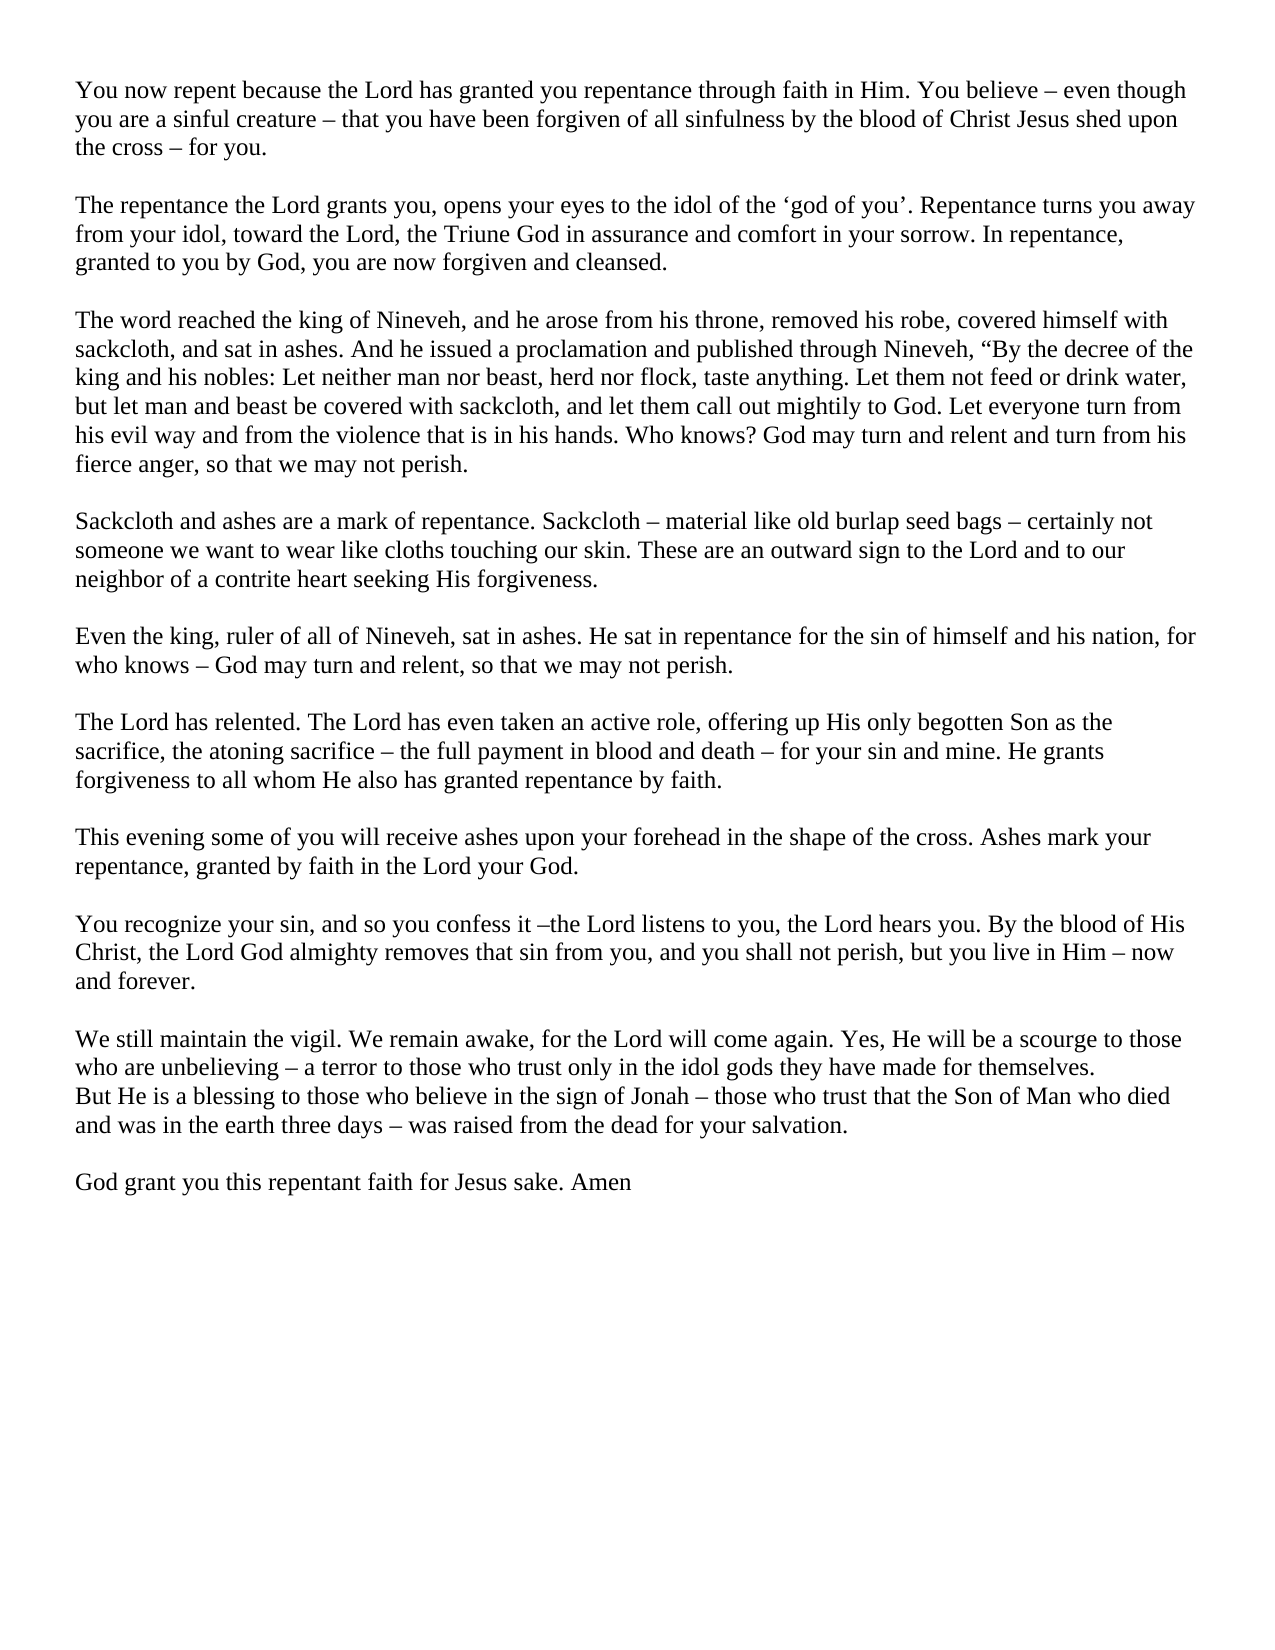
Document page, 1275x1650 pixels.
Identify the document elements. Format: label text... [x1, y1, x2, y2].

text We still maintain the vigil. We remain awake, for the Lord will come again. Yes, He will be a scourge to those who are unbelieving – a terror to those who trust only in the idol gods they have made for themselves. [75, 1024, 1200, 1081]
text God grant you this repentant faith for Jesus sake. Amen [75, 1167, 1200, 1196]
text Even the king, ruler of all of Nineveh, sat in ashes. He sat in repentance for the sin of himself and his nation, for who knows – God may turn and relent, so that we may not perish. [75, 621, 1200, 679]
text The Lord has relented. The Lord has even taken an active role, offering up His only begotten Son as the sacrifice, the atoning sacrifice – the full payment in blood and death – for your sin and mine. He grants forgiveness to all whom He also has granted repentance by faith. [75, 707, 1200, 794]
text This evening some of you will receive ashes upon your forehead in the shape of the cross. Ashes mark your repentance, granted by faith in the Lord your God. [75, 822, 1200, 880]
text You recognize your sin, and so you confess it –the Lord listens to you, the Lord hears you. By the blood of His Christ, the Lord God almighty removes that sin from you, and you shall not perish, but you live in Him – now and forever. [75, 909, 1200, 995]
text You now repent because the Lord has granted you repentance through faith in Him. You believe – even though you are a sinful creature – that you have been forgiven of all sinfulness by the blood of Christ Jesus shed upon the cross – for you. [75, 75, 1200, 161]
text The word reached the king of Nineveh, and he arose from his throne, removed his robe, covered himself with sackcloth, and sat in ashes. And he issued a proclamation and published through Nineveh, “By the decree of the king and his nobles: Let neither man nor beast, herd nor flock, taste anything. Let them not feed or drink water, but let man and beast be covered with sackcloth, and let them call out mightily to God. Let everyone turn from his evil way and from the violence that is in his hands. Who knows? God may turn and relent and turn from his fierce anger, so that we may not perish. [75, 305, 1200, 477]
text Sackcloth and ashes are a mark of repentance. Sackcloth – material like old burlap seed bags – certainly not someone we want to wear like cloths touching our skin. These are an outward sign to the Lord and to our neighbor of a contrite heart seeking His forgiveness. [75, 506, 1200, 592]
text But He is a blessing to those who believe in the sign of Jonah – those who trust that the Son of Man who died and was in the earth three days – was raised from the dead for your salvation. [75, 1081, 1200, 1139]
text The repentance the Lord grants you, opens your eyes to the idol of the ‘god of you’. Repentance turns you away from your idol, toward the Lord, the Triune God in assurance and comfort in your sorrow. In repentance, granted to you by God, you are now forgiven and cleansed. [75, 190, 1200, 276]
